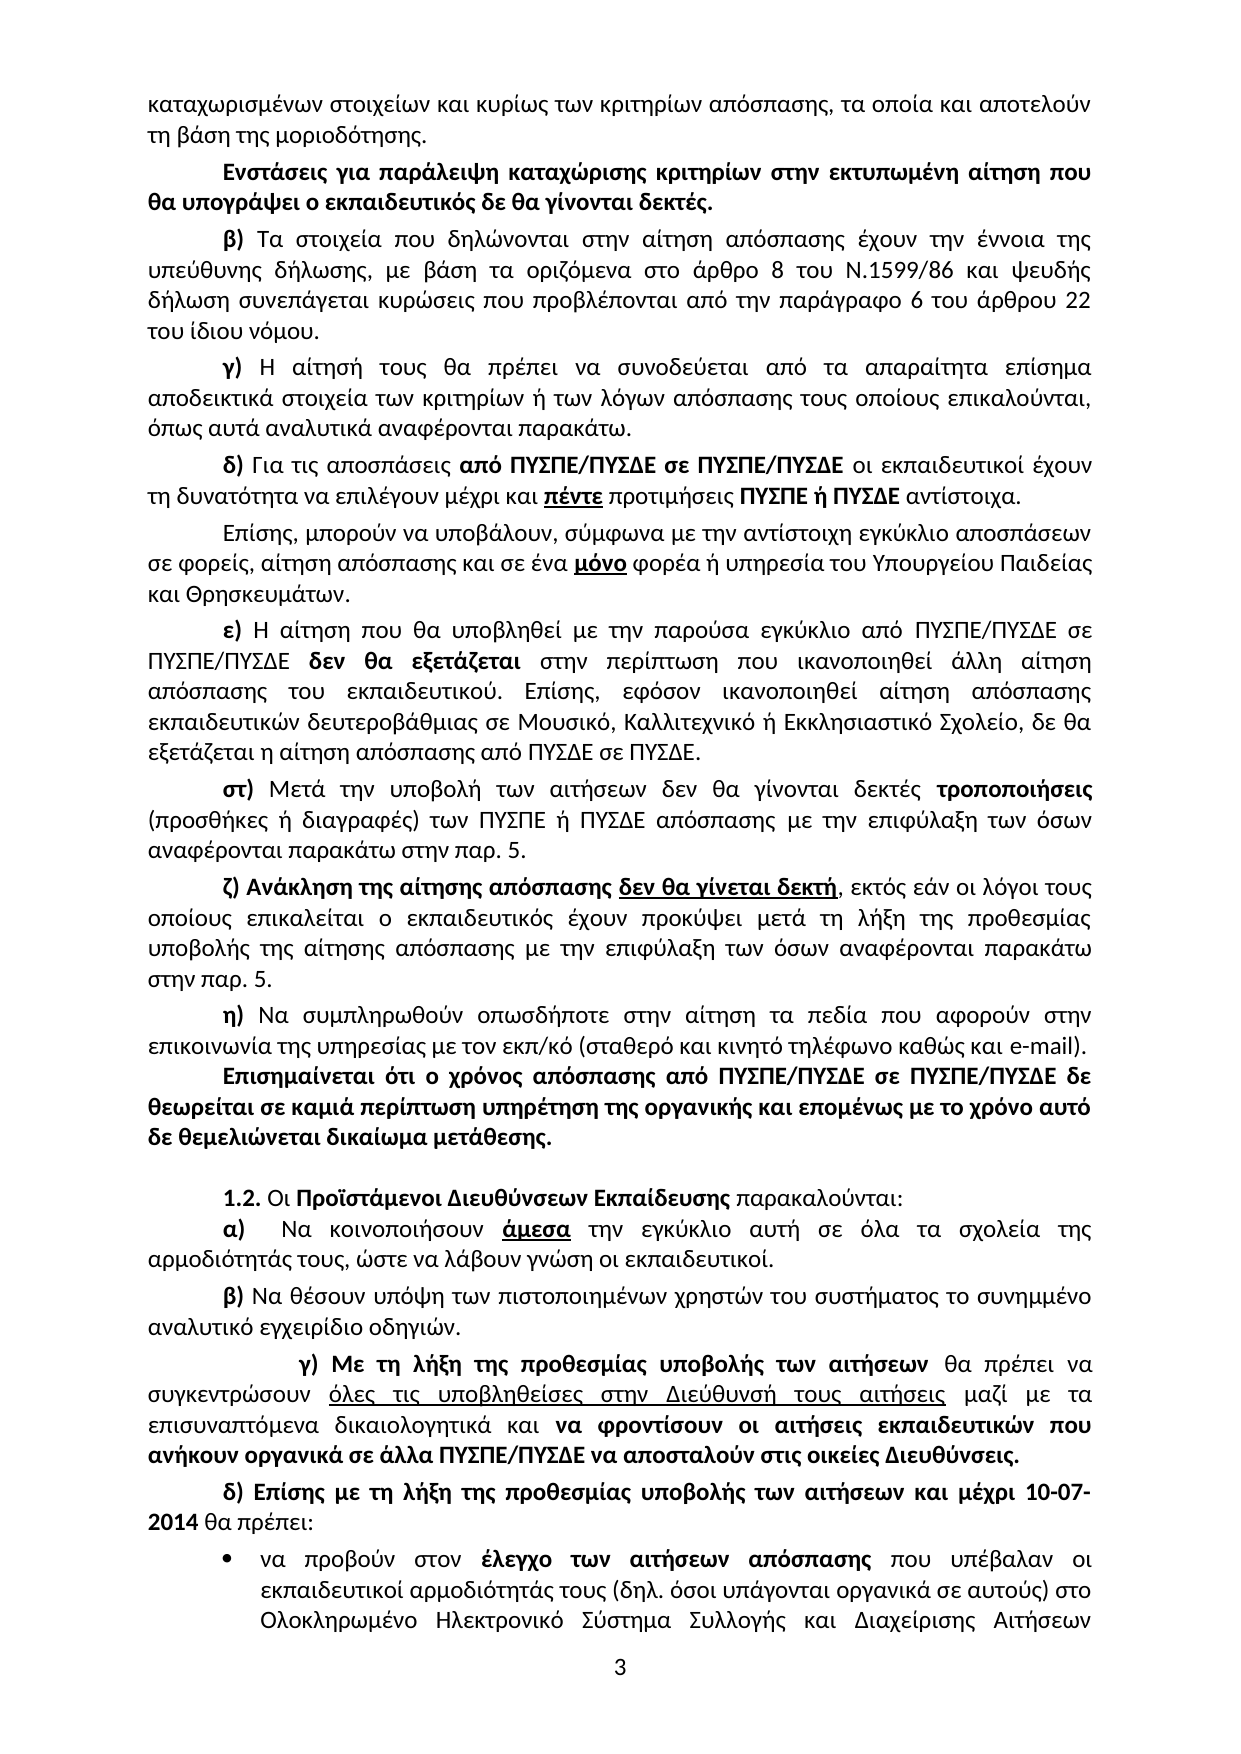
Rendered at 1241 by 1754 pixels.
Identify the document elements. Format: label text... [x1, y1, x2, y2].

text Επισημαίνεται ότι ο χρόνος απόσπασης από ΠΥΣΠΕ/ΠΥΣΔΕ σε ΠΥΣΠΕ/ΠΥΣΔΕ δε θεωρείται σε καμιά περίπτωση υπηρέτηση της οργανικής και επομένως με το χρόνο αυτό δε θεμελιώνεται δικαίωμα μετάθεσης. [148, 1061, 1092, 1152]
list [223, 1543, 1092, 1635]
text ζ) Ανάκληση της αίτησης απόσπασης δεν θα γίνεται δεκτή, εκτός εάν οι λόγοι τους οποίους επικαλείται ο εκπαιδευτικός έχουν προκύψει μετά τη λήξη της προθεσμίας υποβολής της αίτησης απόσπασης με την επιφύλαξη των όσων αναφέρονται παρακάτω στην παρ. 5. [148, 871, 1092, 993]
text στ) Μετά την υποβολή των αιτήσεων δεν θα γίνονται δεκτές τροποποιήσεις (προσθήκες ή διαγραφές) των ΠΥΣΠΕ ή ΠΥΣΔΕ απόσπασης με την επιφύλαξη των όσων αναφέρονται παρακάτω στην παρ. 5. [148, 773, 1092, 865]
text η) Να συμπληρωθούν οπωσδήποτε στην αίτηση τα πεδία που αφορούν στην επικοινωνία της υπηρεσίας με τον εκπ/κό (σταθερό και κινητό τηλέφωνο καθώς και e-mail). [148, 999, 1092, 1061]
text 1.2. Οι Προϊστάμενοι Διευθύνσεων Εκπαίδευσης παρακαλούνται: [148, 1183, 1092, 1213]
text β) Τα στοιχεία που δηλώνονται στην αίτηση απόσπασης έχουν την έννοια της υπεύθυνης δήλωσης, με βάση τα οριζόμενα στο άρθρο 8 του Ν.1599/86 και ψευδής δήλωση συνεπάγεται κυρώσεις που προβλέπονται από την παράγραφο 6 του άρθρου 22 του ίδιου νόμου. [148, 223, 1092, 345]
text γ) Η αίτησή τους θα πρέπει να συνοδεύεται από τα απαραίτητα επίσημα αποδεικτικά στοιχεία των κριτηρίων ή των λόγων απόσπασης τους οποίους επικαλούνται, όπως αυτά αναλυτικά αναφέρονται παρακάτω. [148, 352, 1092, 443]
text β) Να θέσουν υπόψη των πιστοποιημένων χρηστών του συστήματος το συνημμένο αναλυτικό εγχειρίδιο οδηγιών. [148, 1280, 1092, 1341]
text γ) Με τη λήξη της προθεσμίας υποβολής των αιτήσεων θα πρέπει να συγκεντρώσουν όλες τις υποβληθείσες στην Διεύθυνσή τους αιτήσεις μαζί με τα επισυναπτόμενα δικαιολογητικά και να φροντίσουν οι αιτήσεις εκπαιδευτικών που ανήκουν οργανικά σε άλλα ΠΥΣΠΕ/ΠΥΣΔΕ να αποσταλούν στις οικείες Διευθύνσεις. [148, 1348, 1092, 1470]
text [148, 89, 1092, 150]
text δ) Επίσης με τη λήξη της προθεσμίας υποβολής των αιτήσεων και μέχρι 10-07-2014 θα πρέπει: [148, 1476, 1092, 1537]
text Επίσης, μπορούν να υποβάλουν, σύμφωνα με την αντίστοιχη εγκύκλιο αποσπάσεων σε φορείς, αίτηση απόσπασης και σε ένα μόνο φορέα ή υπηρεσία του Υπουργείου Παιδείας και Θρησκευμάτων. [148, 517, 1092, 608]
text ε) Η αίτηση που θα υποβληθεί με την παρούσα εγκύκλιο από ΠΥΣΠΕ/ΠΥΣΔΕ σε ΠΥΣΠΕ/ΠΥΣΔΕ δεν θα εξετάζεται στην περίπτωση που ικανοποιηθεί άλλη αίτηση απόσπασης του εκπαιδευτικού. Επίσης, εφόσον ικανοποιηθεί αίτηση απόσπασης εκπαιδευτικών δευτεροβάθμιας σε Μουσικό, Καλλιτεχνικό ή Εκκλησιαστικό Σχολείο, δε θα εξετάζεται η αίτηση απόσπασης από ΠΥΣΔΕ σε ΠΥΣΔΕ. [148, 614, 1092, 767]
text α) Να κοινοποιήσουν άμεσα την εγκύκλιο αυτή σε όλα τα σχολεία της αρμοδιότητάς τους, ώστε να λάβουν γνώση οι εκπαιδευτικοί. [148, 1213, 1092, 1274]
text Ενστάσεις για παράλειψη καταχώρισης κριτηρίων στην εκτυπωμένη αίτηση που θα υπογράψει ο εκπαιδευτικός δε θα γίνονται δεκτές. [148, 156, 1092, 217]
text δ) Για τις αποσπάσεις από ΠΥΣΠΕ/ΠΥΣΔΕ σε ΠΥΣΠΕ/ΠΥΣΔΕ οι εκπαιδευτικοί έχουν τη δυνατότητα να επιλέγουν μέχρι και πέντε προτιμήσεις ΠΥΣΠΕ ή ΠΥΣΔΕ αντίστοιχα. [148, 449, 1092, 510]
